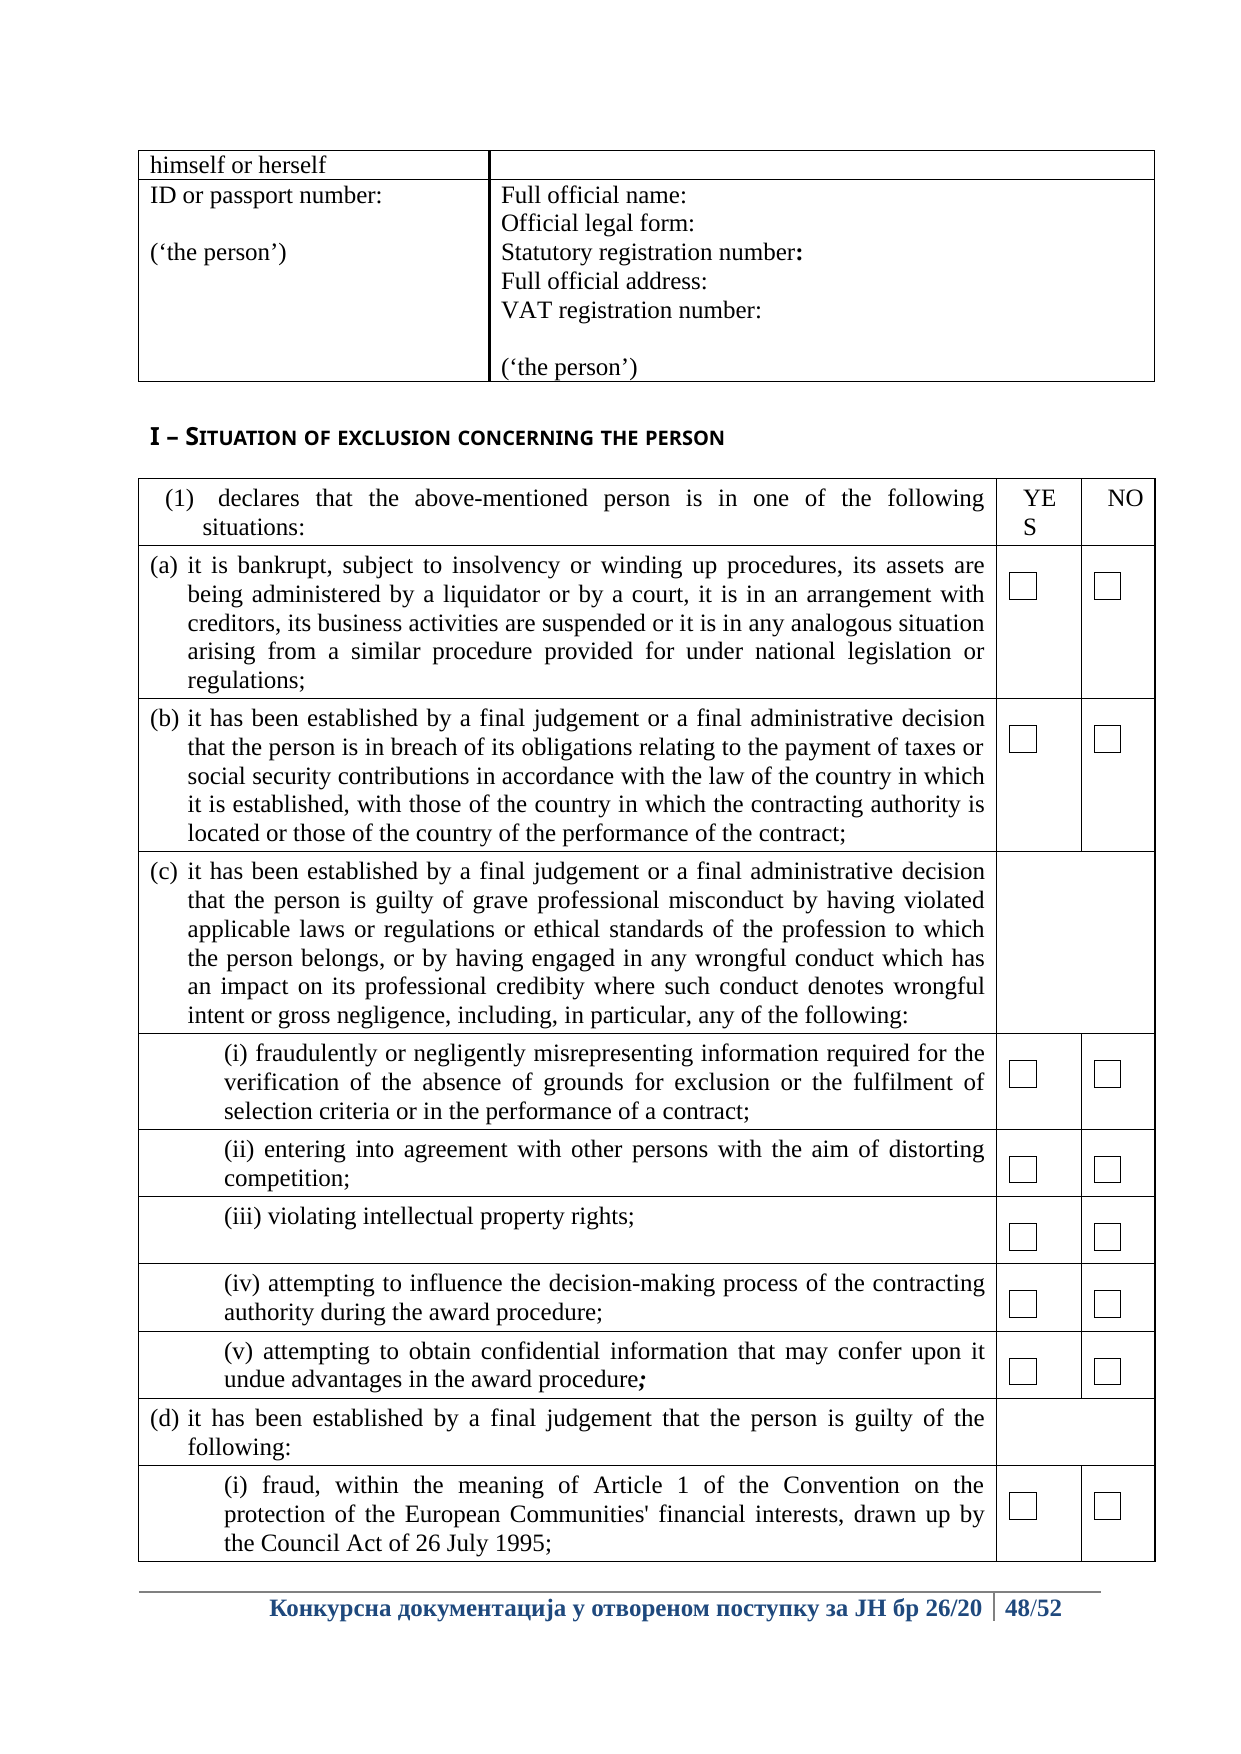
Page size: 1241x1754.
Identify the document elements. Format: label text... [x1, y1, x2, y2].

table_cell it is bankrupt, subject to insolvency or winding up procedures, its assets are being administered by a liquidator or by a court, it is in an arrangement with creditors, its business activities are suspended or it is in any analogous situation arising from a similar procedure provided for under national legislation or regulations; [139, 546, 996, 698]
table_cell it has been established by a final judgement or a final administrative decision that the person is guilty of grave professional misconduct by having violated applicable laws or regulations or ethical standards of the profession to which the person belongs, or by having engaged in any wrongful conduct which has an impact on its professional credibity where such conduct denotes wrongful intent or gross negligence, including, in particular, any of the following: [139, 852, 996, 1033]
table_cell [1082, 1130, 1154, 1196]
table_cell [1082, 699, 1154, 851]
table_cell [1082, 1034, 1154, 1129]
table_cell [997, 852, 1154, 1033]
table_cell (i) fraudulently or negligently misrepresenting information required for the verification of the absence of grounds for exclusion or the fulfilment of selection criteria or in the performance of a contract; [139, 1034, 996, 1129]
table_cell (iv) attempting to influence the decision-making process of the contracting authority during the award procedure; [139, 1264, 996, 1331]
table_cell [997, 546, 1081, 698]
table_cell [997, 1034, 1081, 1129]
table_cell [1082, 1197, 1154, 1263]
table_cell it has been established by a final judgement that the person is guilty of the following: [139, 1399, 996, 1465]
table_cell [1082, 546, 1154, 698]
table_header NO [1082, 479, 1154, 545]
text I – Situation of exclusion concerning the person [150, 419, 1090, 453]
table_cell (ii) entering into agreement with other persons with the aim of distorting competition; [139, 1130, 996, 1196]
table_cell [997, 1264, 1081, 1331]
table_cell [997, 1197, 1081, 1263]
table_cell [997, 1466, 1081, 1561]
table_cell [1082, 1466, 1154, 1561]
table_header declares that the above-mentioned person is in one of the following situations: [139, 479, 996, 545]
table_header YES [997, 479, 1081, 545]
table_cell [1082, 1264, 1154, 1331]
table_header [139, 151, 488, 179]
table_cell [997, 699, 1081, 851]
table_cell it has been established by a final judgement or a final administrative decision that the person is in breach of its obligations relating to the payment of taxes or social security contributions in accordance with the law of the country in which it is established, with those of the country in which the contracting authority is located or those of the country of the performance of the contract; [139, 699, 996, 851]
table_cell (v) attempting to obtain confidential information that may confer upon it undue advantages in the award procedure; [139, 1332, 996, 1398]
table_cell (i) fraud, within the meaning of Article 1 of the Convention on the protection of the European Communities' financial interests, drawn up by the Council Act of 26 July 1995; [139, 1466, 996, 1561]
table_cell [1082, 1332, 1154, 1398]
table_cell [997, 1332, 1081, 1398]
table_cell [997, 1399, 1154, 1465]
table_cell Full official name: Official legal form: Statutory registration number: Full official address: VAT registration number: (‘the person’) [491, 180, 1154, 381]
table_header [491, 151, 1154, 179]
table_cell (iii) violating intellectual property rights; [139, 1197, 996, 1263]
table_cell ID or passport number: (‘the person’) [139, 180, 488, 381]
table_cell [997, 1130, 1081, 1196]
